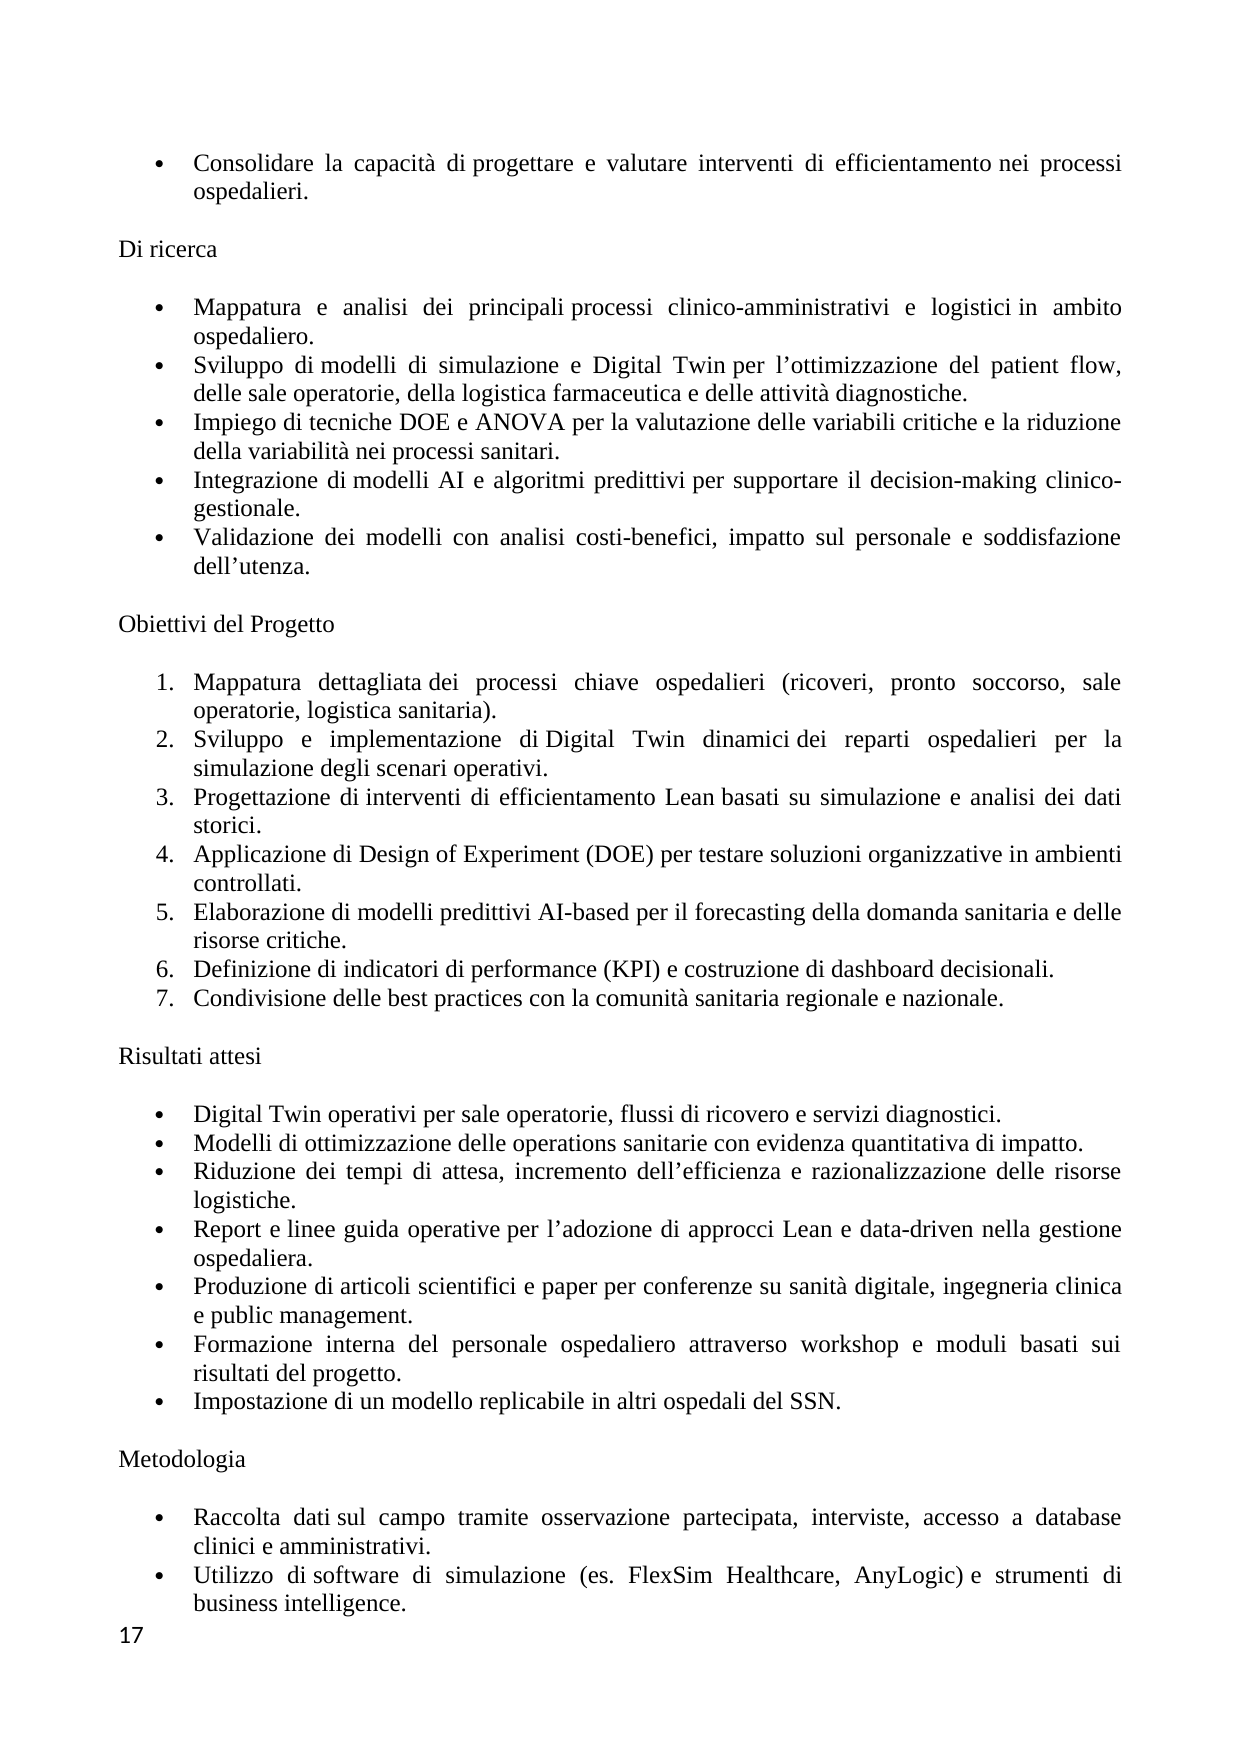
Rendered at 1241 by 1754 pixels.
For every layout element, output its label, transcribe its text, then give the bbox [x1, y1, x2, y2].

list Produzione di articoli scientifici e paper per conferenze su sanità digitale, ingegneria clinica e public management. [156, 1271, 1122, 1329]
list Sviluppo di modelli di simulazione e Digital Twin per l’ottimizzazione del patient flow, delle sale operatorie, della logistica farmaceutica e delle attività diagnostiche. [156, 350, 1122, 407]
list Mappatura e analisi dei principali processi clinico-amministrativi e logistici in ambito ospedaliero. [156, 292, 1122, 350]
list Definizione di indicatori di performance (KPI) e costruzione di dashboard decisionali. [156, 954, 1122, 983]
list Raccolta dati sul campo tramite osservazione partecipata, interviste, accesso a database clinici e amministrativi. [156, 1502, 1122, 1560]
list Integrazione di modelli AI e algoritmi predittivi per supportare il decision-making clinico-gestionale. [156, 465, 1122, 522]
list Modelli di ottimizzazione delle operations sanitarie con evidenza quantitativa di impatto. [156, 1128, 1122, 1156]
list Sviluppo e implementazione di Digital Twin dinamici dei reparti ospedalieri per la simulazione degli scenari operativi. [156, 724, 1122, 782]
list Formazione interna del personale ospedaliero attraverso workshop e moduli basati sui risultati del progetto. [156, 1329, 1122, 1386]
list Impiego di tecniche DOE e ANOVA per la valutazione delle variabili critiche e la riduzione della variabilità nei processi sanitari. [156, 407, 1122, 465]
list Condivisione delle best practices con la comunità sanitaria regionale e nazionale. [156, 983, 1122, 1012]
list Utilizzo di software di simulazione (es. FlexSim Healthcare, AnyLogic) e strumenti di business intelligence. [156, 1560, 1122, 1617]
text Metodologia [118, 1444, 1122, 1473]
list Digital Twin operativi per sale operatorie, flussi di ricovero e servizi diagnostici. [156, 1099, 1122, 1128]
text Obiettivi del Progetto [118, 609, 1122, 638]
text Di ricerca [118, 234, 1122, 263]
list Impostazione di un modello replicabile in altri ospedali del SSN. [156, 1386, 1122, 1415]
list Riduzione dei tempi di attesa, incremento dell’efficienza e razionalizzazione delle risorse logistiche. [156, 1156, 1122, 1214]
list Validazione dei modelli con analisi costi-benefici, impatto sul personale e soddisfazione dell’utenza. [156, 522, 1122, 580]
text Risultati attesi [118, 1041, 1122, 1070]
list Report e linee guida operative per l’adozione di approcci Lean e data-driven nella gestione ospedaliera. [156, 1214, 1122, 1271]
list Progettazione di interventi di efficientamento Lean basati su simulazione e analisi dei dati storici. [156, 782, 1122, 839]
list Elaborazione di modelli predittivi AI-based per il forecasting della domanda sanitaria e delle risorse critiche. [156, 897, 1122, 954]
list Mappatura dettagliata dei processi chiave ospedalieri (ricoveri, pronto soccorso, sale operatorie, logistica sanitaria). [156, 667, 1122, 724]
list Applicazione di Design of Experiment (DOE) per testare soluzioni organizzative in ambienti controllati. [156, 839, 1122, 897]
list Consolidare la capacità di progettare e valutare interventi di efficientamento nei processi ospedalieri. [156, 148, 1122, 205]
